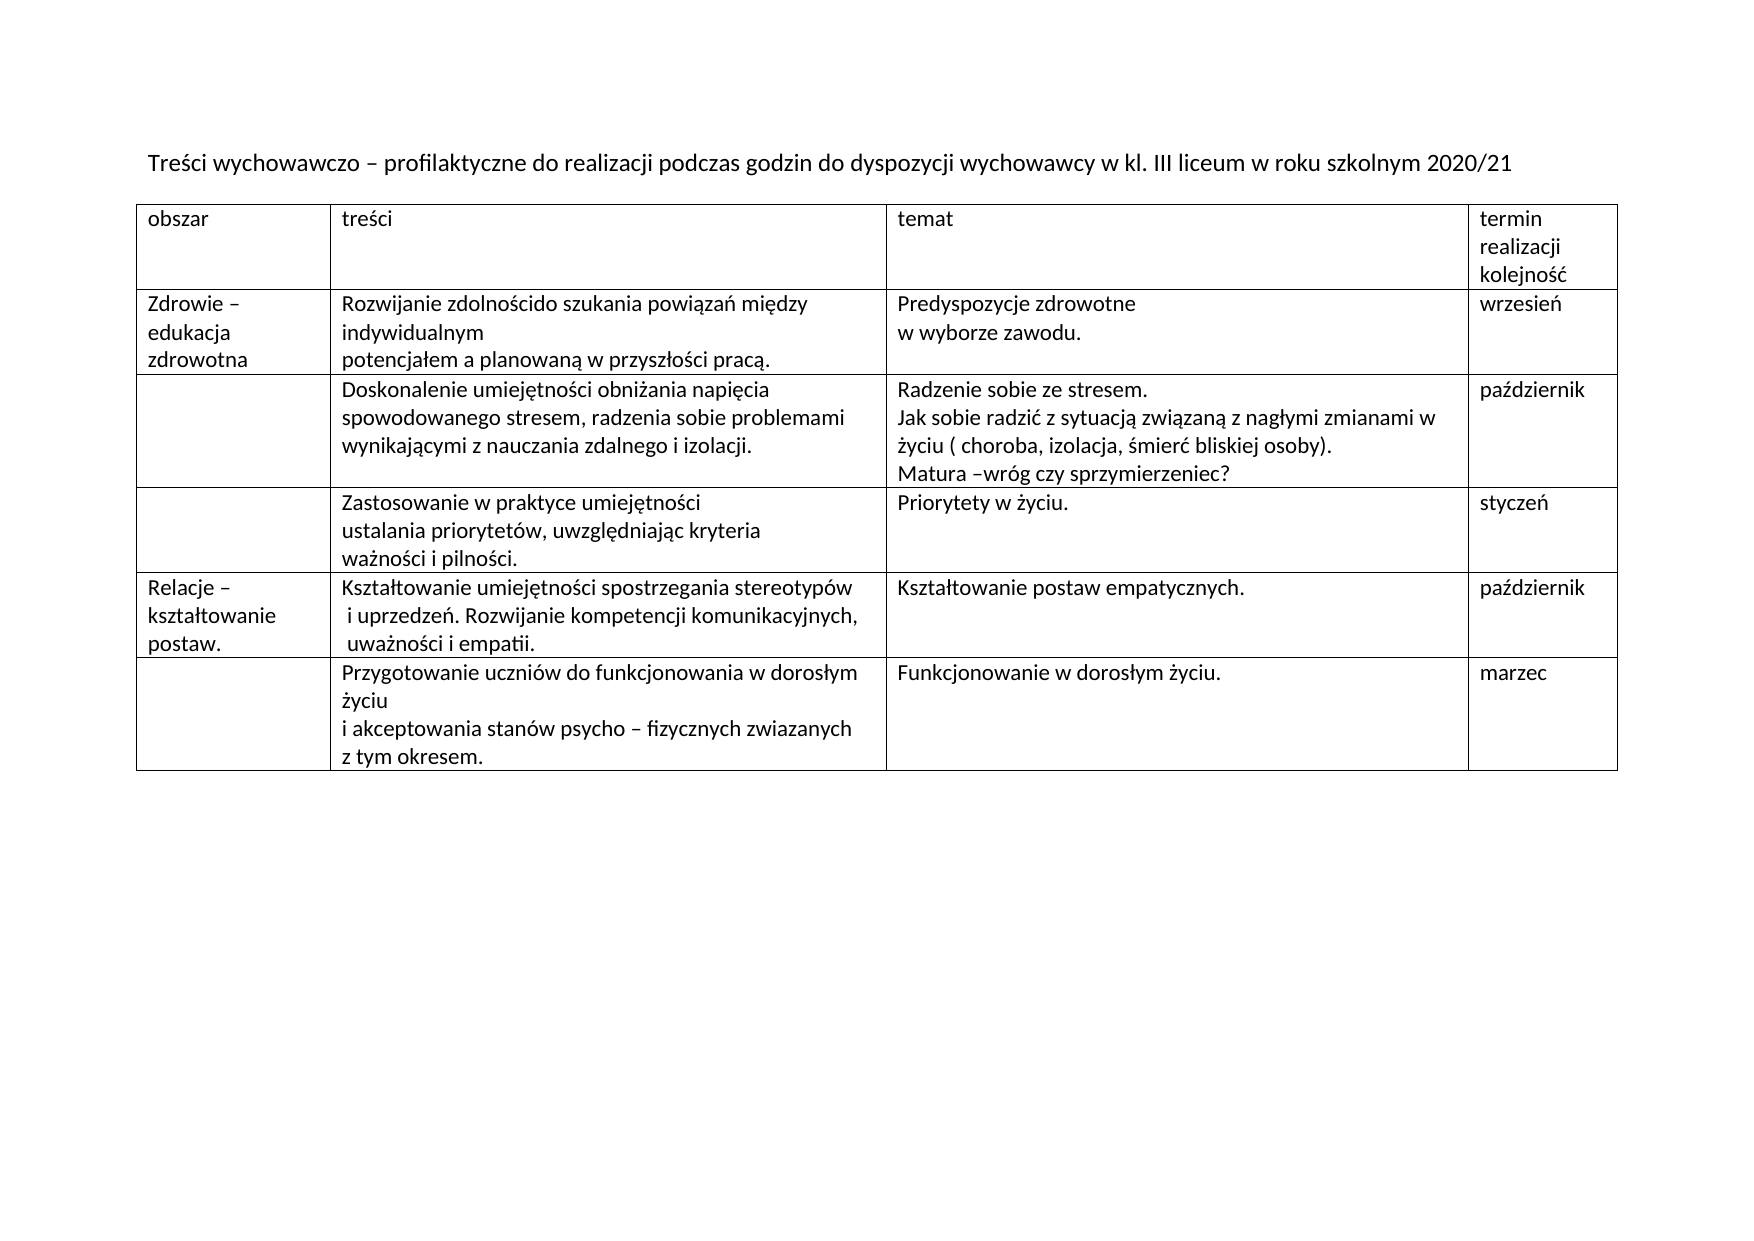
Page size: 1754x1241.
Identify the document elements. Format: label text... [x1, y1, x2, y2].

table_cell Rozwijanie zdolnoścido szukania powiązań między indywidualnym potencjałem a planowaną w przyszłości pracą. [331, 290, 886, 374]
table_cell [137, 375, 330, 487]
table_cell Predyspozycje zdrowotne w wyborze zawodu. [887, 290, 1468, 374]
table_cell październik [1469, 375, 1617, 487]
table_cell [137, 658, 330, 770]
table_header temat [887, 205, 1468, 288]
table_cell Doskonalenie umiejętności obniżania napięcia spowodowanego stresem, radzenia sobie problemami wynikającymi z nauczania zdalnego i izolacji. [331, 375, 886, 487]
table_cell Radzenie sobie ze stresem. Jak sobie radzić z sytuacją związaną z nagłymi zmianami w życiu ( choroba, izolacja, śmierć bliskiej osoby). Matura –wróg czy sprzymierzeniec? [887, 375, 1468, 487]
table_cell wrzesień [1469, 290, 1617, 374]
text Treści wychowawczo – profilaktyczne do realizacji podczas godzin do dyspozycji wychowawcy w kl. III liceum w roku szkolnym 2020/21 [148, 148, 1606, 178]
table_cell Kształtowanie umiejętności spostrzegania stereotypów i uprzedzeń. Rozwijanie kompetencji komunikacyjnych, uważności i empatii. [331, 573, 886, 657]
table_cell marzec [1469, 658, 1617, 770]
table_cell styczeń [1469, 488, 1617, 572]
table_cell październik [1469, 573, 1617, 657]
table_cell Zastosowanie w praktyce umiejętności ustalania priorytetów, uwzględniając kryteria ważności i pilności. [331, 488, 886, 572]
table_cell [137, 488, 330, 572]
table_header treści [331, 205, 886, 288]
table_cell Funkcjonowanie w dorosłym życiu. [887, 658, 1468, 770]
table_cell Kształtowanie postaw empatycznych. [887, 573, 1468, 657]
table_header termin realizacji kolejność [1469, 205, 1617, 288]
table_cell Relacje – kształtowanie postaw. [137, 573, 330, 657]
table_cell Przygotowanie uczniów do funkcjonowania w dorosłym życiu i akceptowania stanów psycho – fizycznych zwiazanych z tym okresem. [331, 658, 886, 770]
table_cell Zdrowie – edukacja zdrowotna [137, 290, 330, 374]
table_header obszar [137, 205, 330, 288]
table_cell Priorytety w życiu. [887, 488, 1468, 572]
